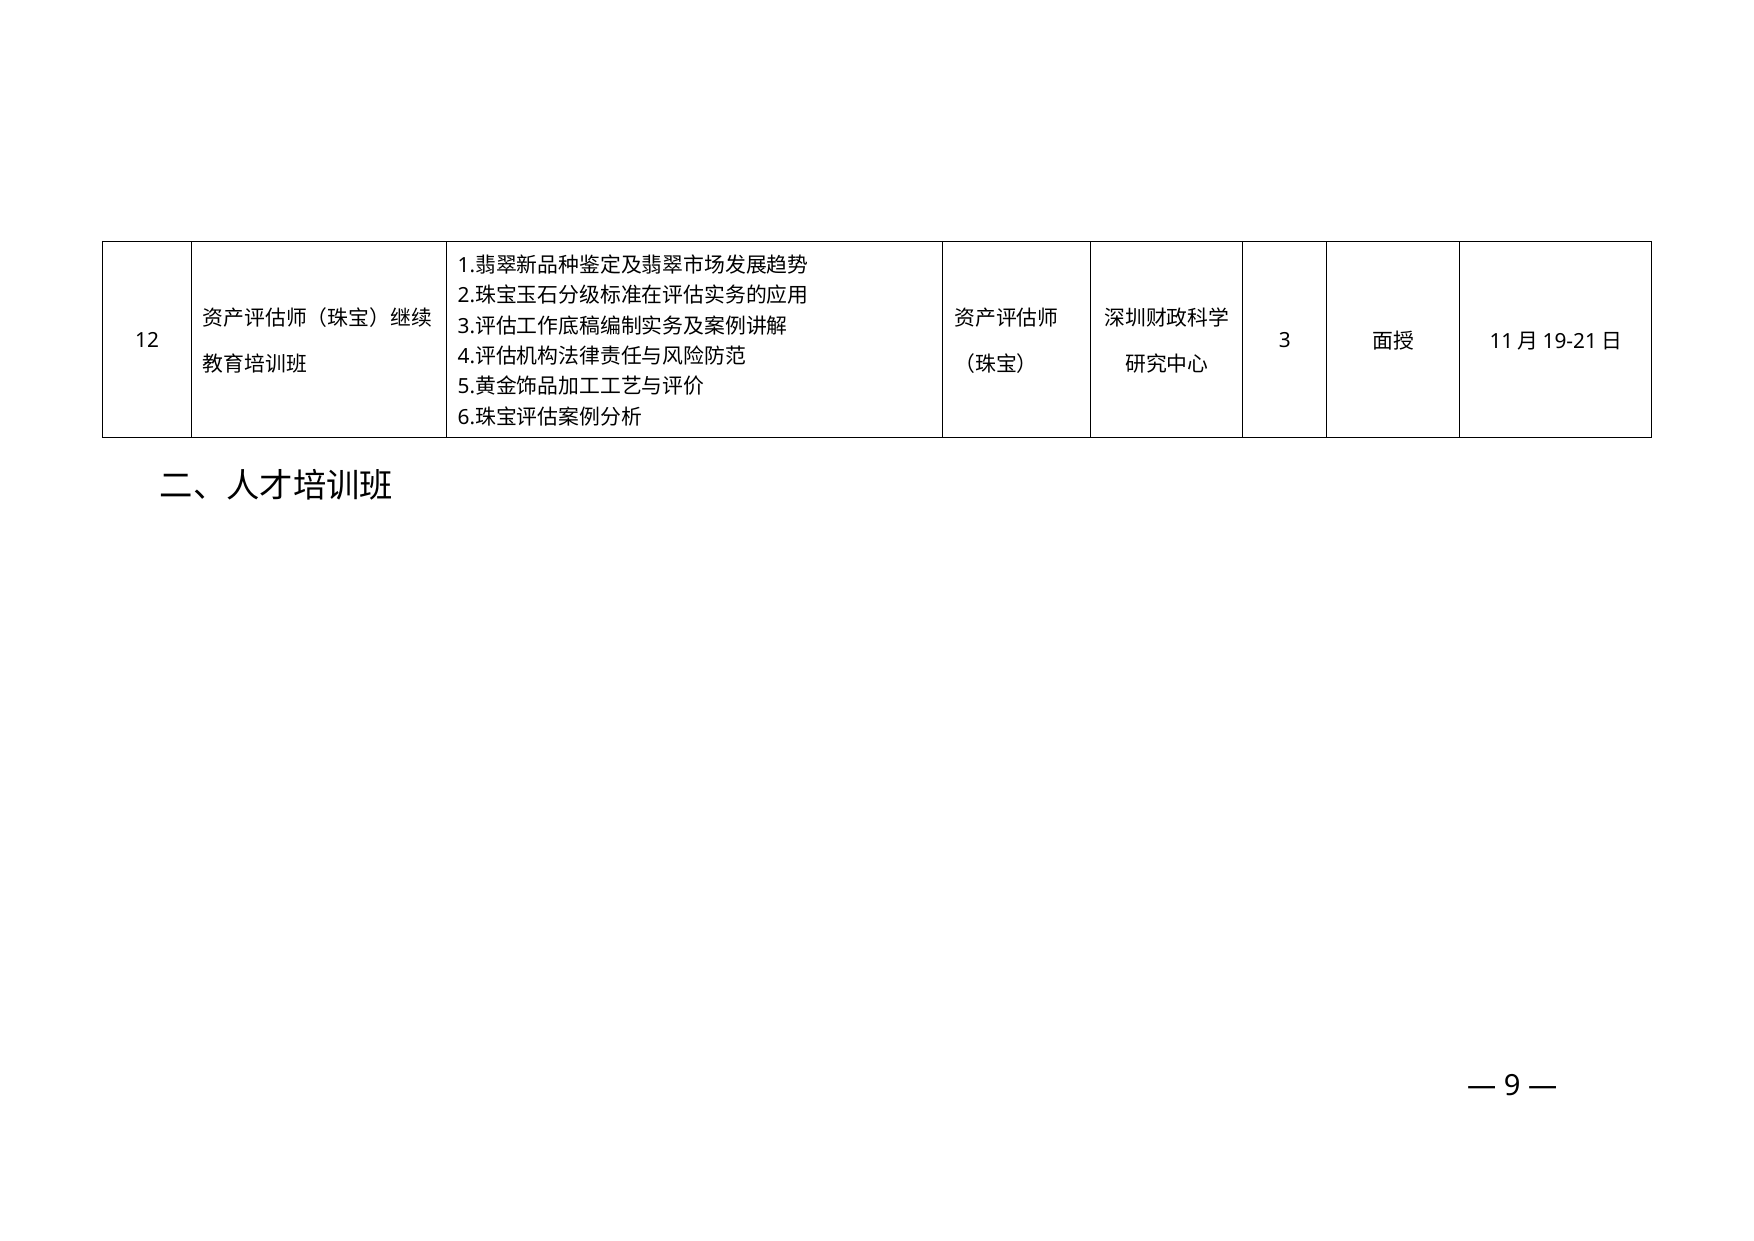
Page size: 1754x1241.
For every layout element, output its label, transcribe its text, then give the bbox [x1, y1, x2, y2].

table_cell 1.翡翠新品种鉴定及翡翠市场发展趋势 2.珠宝玉石分级标准在评估实务的应用 3.评估工作底稿编制实务及案例讲解 4.评估机构法律责任与风险防范 5.黄金饰品加工工艺与评价 6.珠宝评估案例分析 [447, 242, 942, 437]
table_cell 资产评估师（珠宝） [943, 242, 1090, 437]
table_cell 11月19-21日 [1460, 242, 1651, 437]
table_cell 面授 [1327, 242, 1459, 437]
table_cell 3 [1243, 242, 1326, 437]
table_cell 资产评估师（珠宝）继续教育培训班 [192, 242, 446, 437]
table_cell 深圳财政科学研究中心 [1091, 242, 1242, 437]
text 二、人才培训班 [159, 438, 1594, 528]
table_cell 12 [103, 242, 191, 437]
